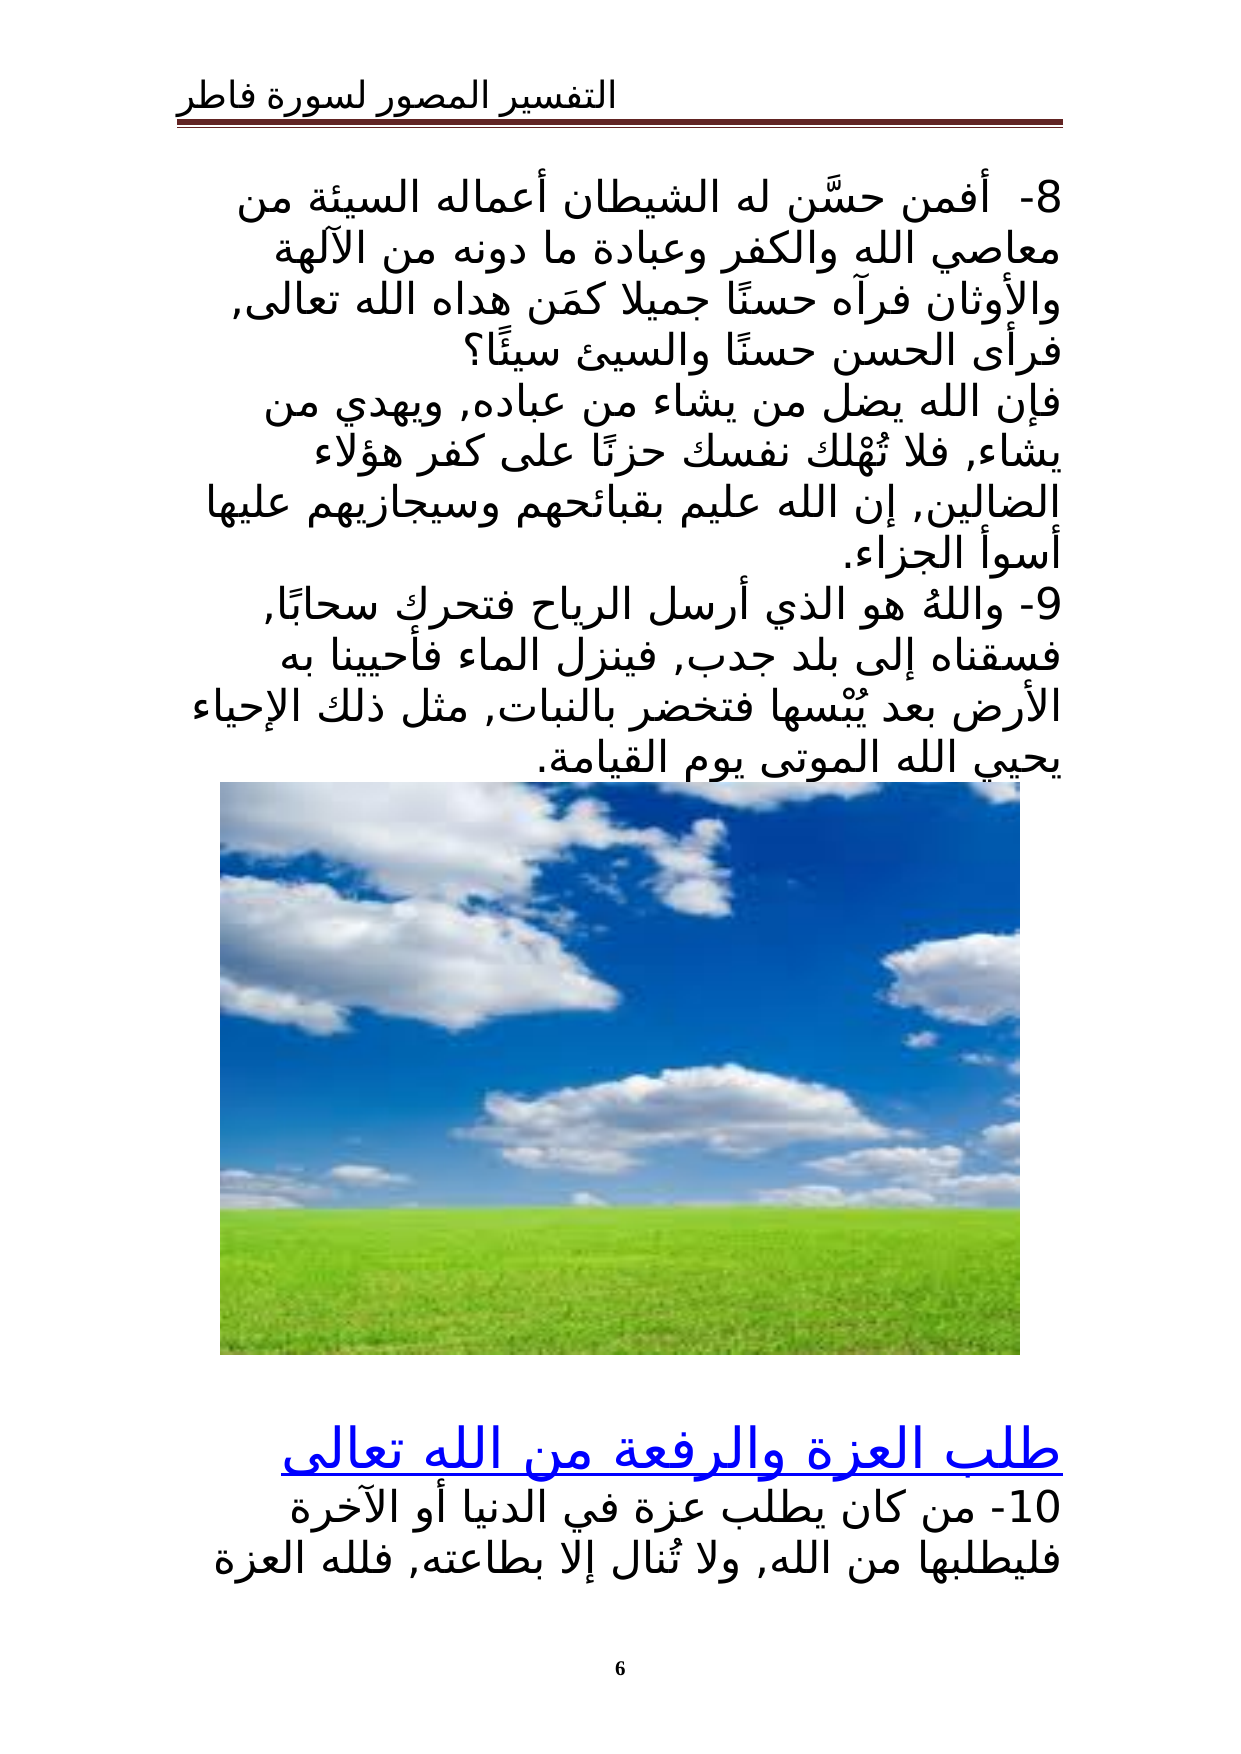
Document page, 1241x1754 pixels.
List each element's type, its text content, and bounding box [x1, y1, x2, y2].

text 8- أفمن حسَّن له الشيطان أعماله السيئة من معاصي الله والكفر وعبادة ما دونه من الآلهة والأوثان فرآه حسنًا جميلا كمَن هداه الله تعالى, فرأى الحسن حسنًا والسيئ سيئًا؟ [177, 172, 1063, 375]
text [177, 1482, 1063, 1584]
text 9- واللهُ هو الذي أرسل الرياح فتحرك سحابًا, فسقناه إلى بلد جدب, فينزل الماء فأحيينا به الأرض بعد يُبْسها فتخضر بالنبات, مثل ذلك الإحياء يحيي الله الموتى يوم القيامة. [177, 579, 1063, 783]
text فإن الله يضل من يشاء من عباده, ويهدي من يشاء, فلا تُهْلك نفسك حزنًا على كفر هؤلاء الضالين, إن الله عليم بقبائحهم وسيجازيهم عليها أسوأ الجزاء. [177, 375, 1063, 579]
text طلب العزة والرفعة من الله تعالى [177, 1417, 1063, 1482]
picture [220, 782, 1020, 1355]
